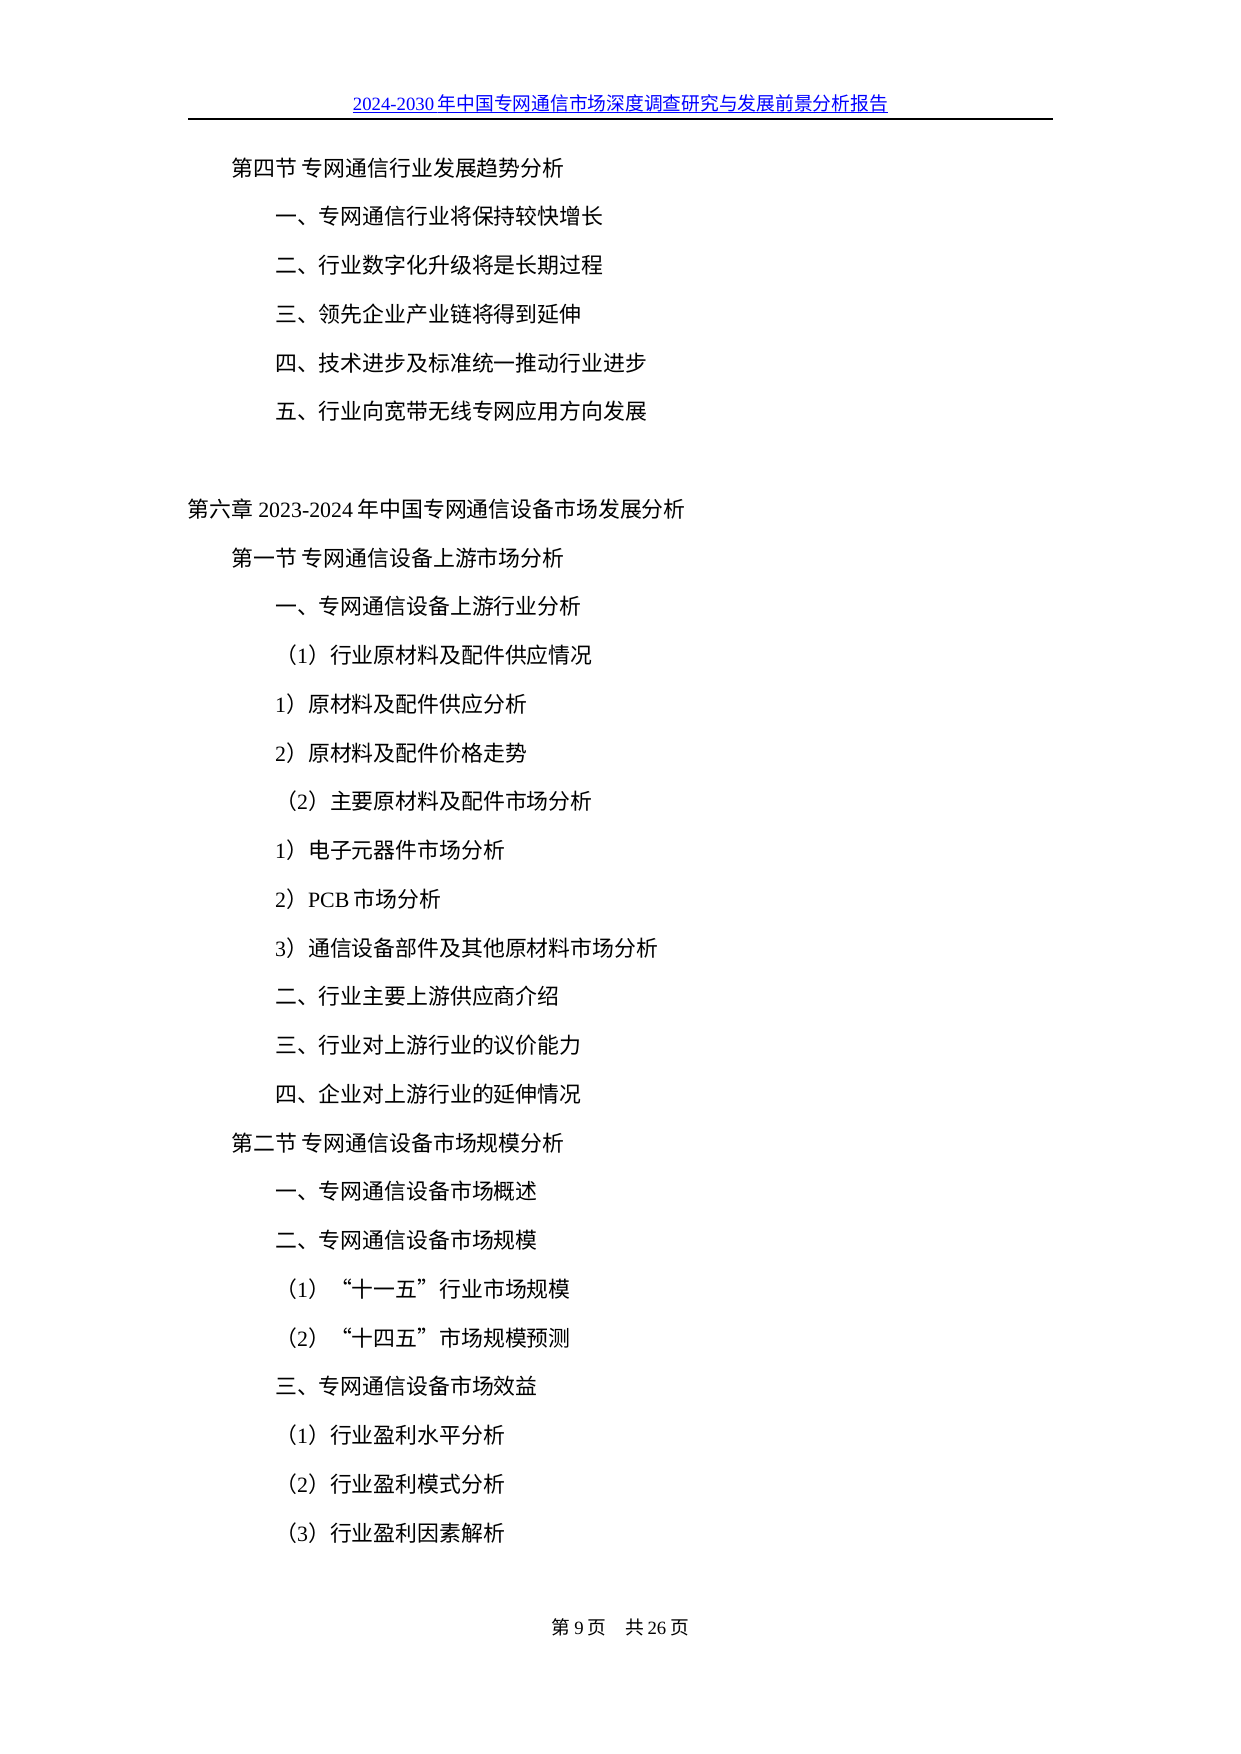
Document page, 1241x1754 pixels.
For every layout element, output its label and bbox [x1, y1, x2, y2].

text [187, 150, 1053, 1548]
